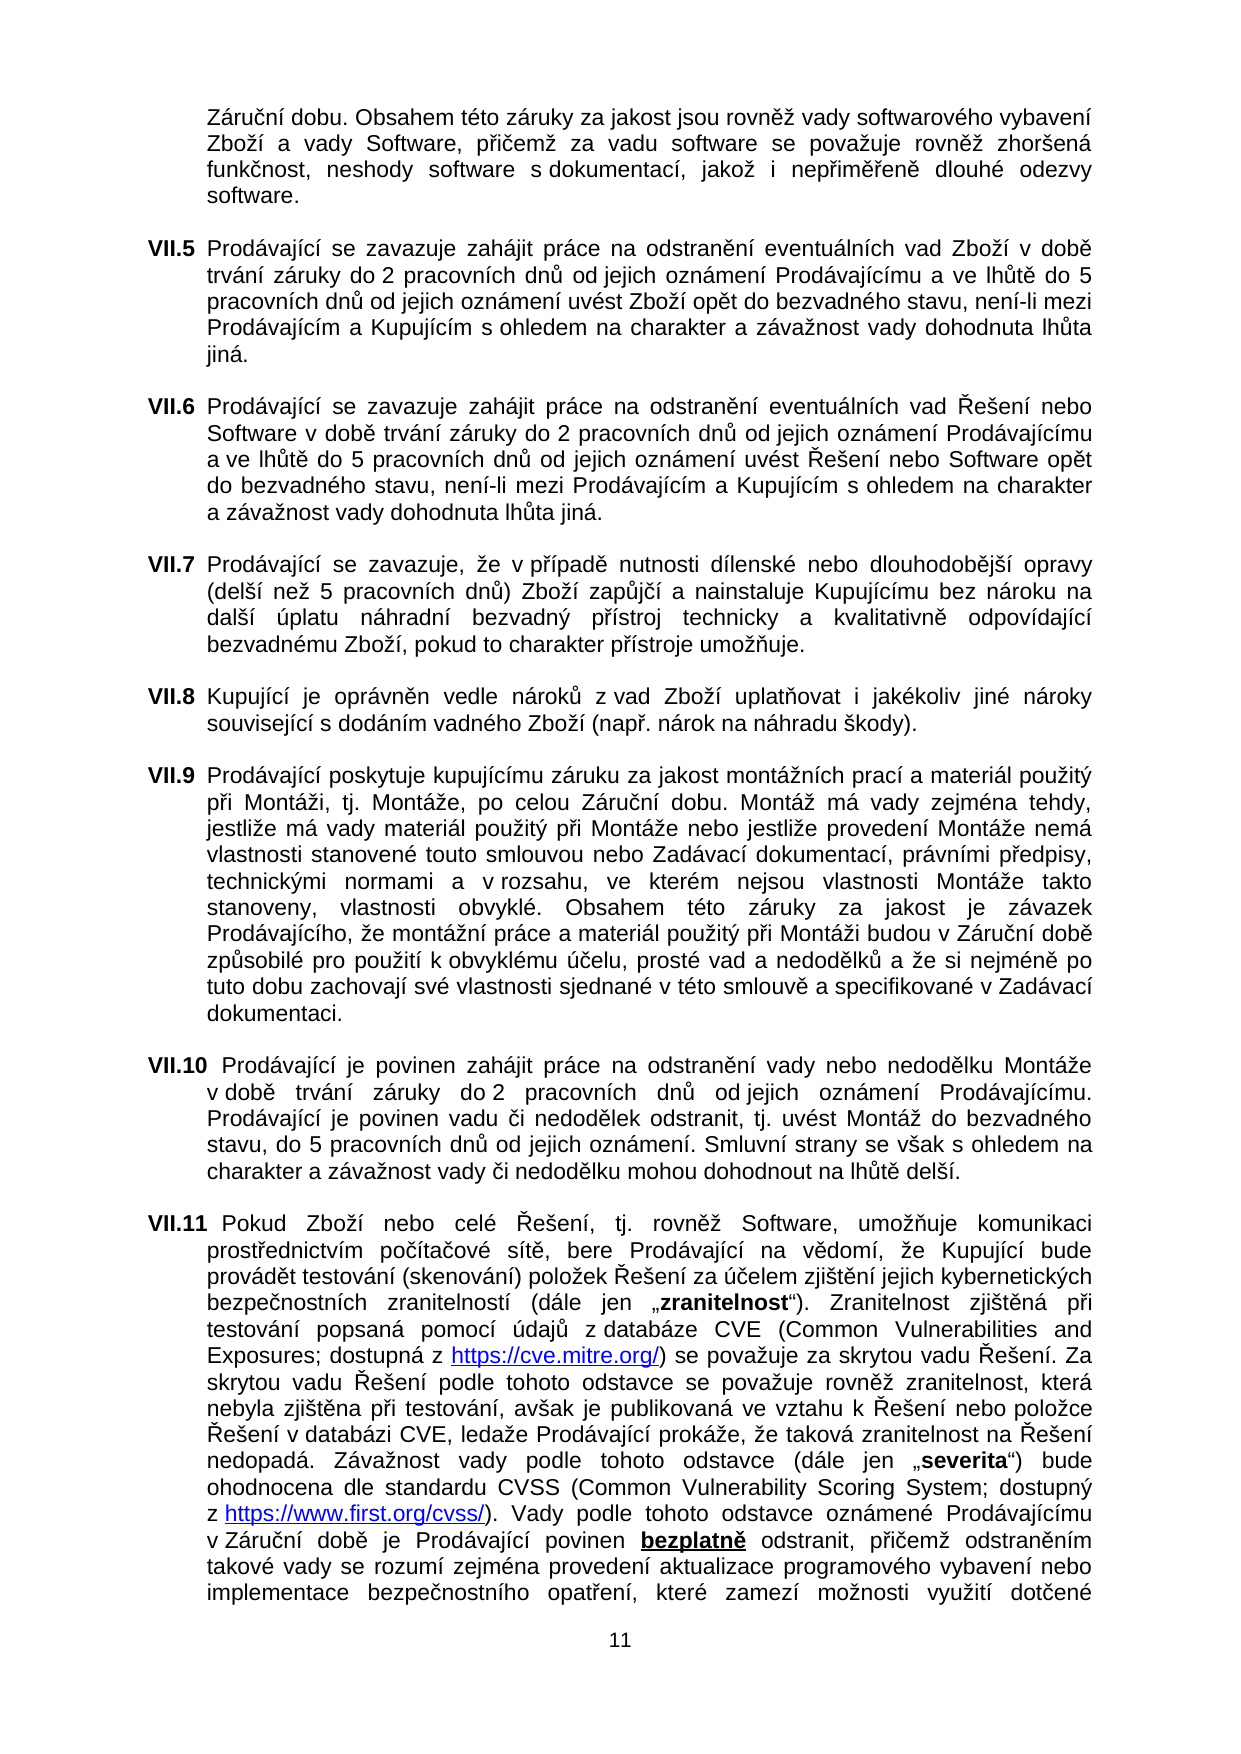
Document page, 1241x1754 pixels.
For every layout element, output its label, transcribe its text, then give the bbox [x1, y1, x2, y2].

text Prodávající se zavazuje, že v případě nutnosti dílenské nebo dlouhodobější opravy (delší než 5 pracovních dnů) Zboží zapůjčí a nainstaluje Kupujícímu bez nároku na další úplatu náhradní bezvadný přístroj technicky a kvalitativně odpovídající bezvadnému Zboží, pokud to charakter přístroje umožňuje. [148, 551, 1093, 657]
text Prodávající je povinen zahájit práce na odstranění vady nebo nedodělku Montáže v době trvání záruky do 2 pracovních dnů od jejich oznámení Prodávajícímu. Prodávající je povinen vadu či nedodělek odstranit, tj. uvést Montáž do bezvadného stavu, do 5 pracovních dnů od jejich oznámení. Smluvní strany se však s ohledem na charakter a závažnost vady či nedodělku mohou dohodnout na lhůtě delší. [148, 1052, 1093, 1184]
list Prodávající poskytuje kupujícímu záruku za jakost montážních prací a materiál použitý při Montáži, tj. Montáže, po celou Záruční dobu. Montáž má vady zejména tehdy, jestliže má vady materiál použitý při Montáže nebo jestliže provedení Montáže nemá vlastnosti stanovené touto smlouvou nebo Zadávací dokumentací, právními předpisy, technickými normami a v rozsahu, ve kterém nejsou vlastnosti Montáže takto stanoveny, vlastnosti obvyklé. Obsahem této záruky za jakost je závazek Prodávajícího, že montážní práce a materiál použitý při Montáži budou v Záruční době způsobilé pro použití k obvyklému účelu, prosté vad a nedodělků a že si nejméně po tuto dobu zachovají své vlastnosti sjednané v této smlouvě a specifikované v Zadávací dokumentaci. [148, 762, 1093, 1026]
text Prodávající se zavazuje zahájit práce na odstranění eventuálních vad Řešení nebo Software v době trvání záruky do 2 pracovních dnů od jejich oznámení Prodávajícímu a ve lhůtě do 5 pracovních dnů od jejich oznámení uvést Řešení nebo Software opět do bezvadného stavu, není-li mezi Prodávajícím a Kupujícím s ohledem na charakter a závažnost vady dohodnuta lhůta jiná. [148, 393, 1093, 525]
text Kupující je oprávněn vedle nároků z vad Zboží uplatňovat i jakékoliv jiné nároky související s dodáním vadného Zboží (např. nárok na náhradu škody). [148, 683, 1093, 736]
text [148, 1210, 1093, 1606]
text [148, 103, 1093, 209]
text Prodávající se zavazuje zahájit práce na odstranění eventuálních vad Zboží v době trvání záruky do 2 pracovních dnů od jejich oznámení Prodávajícímu a ve lhůtě do 5 pracovních dnů od jejich oznámení uvést Zboží opět do bezvadného stavu, není-li mezi Prodávajícím a Kupujícím s ohledem na charakter a závažnost vady dohodnuta lhůta jiná. [148, 235, 1093, 367]
